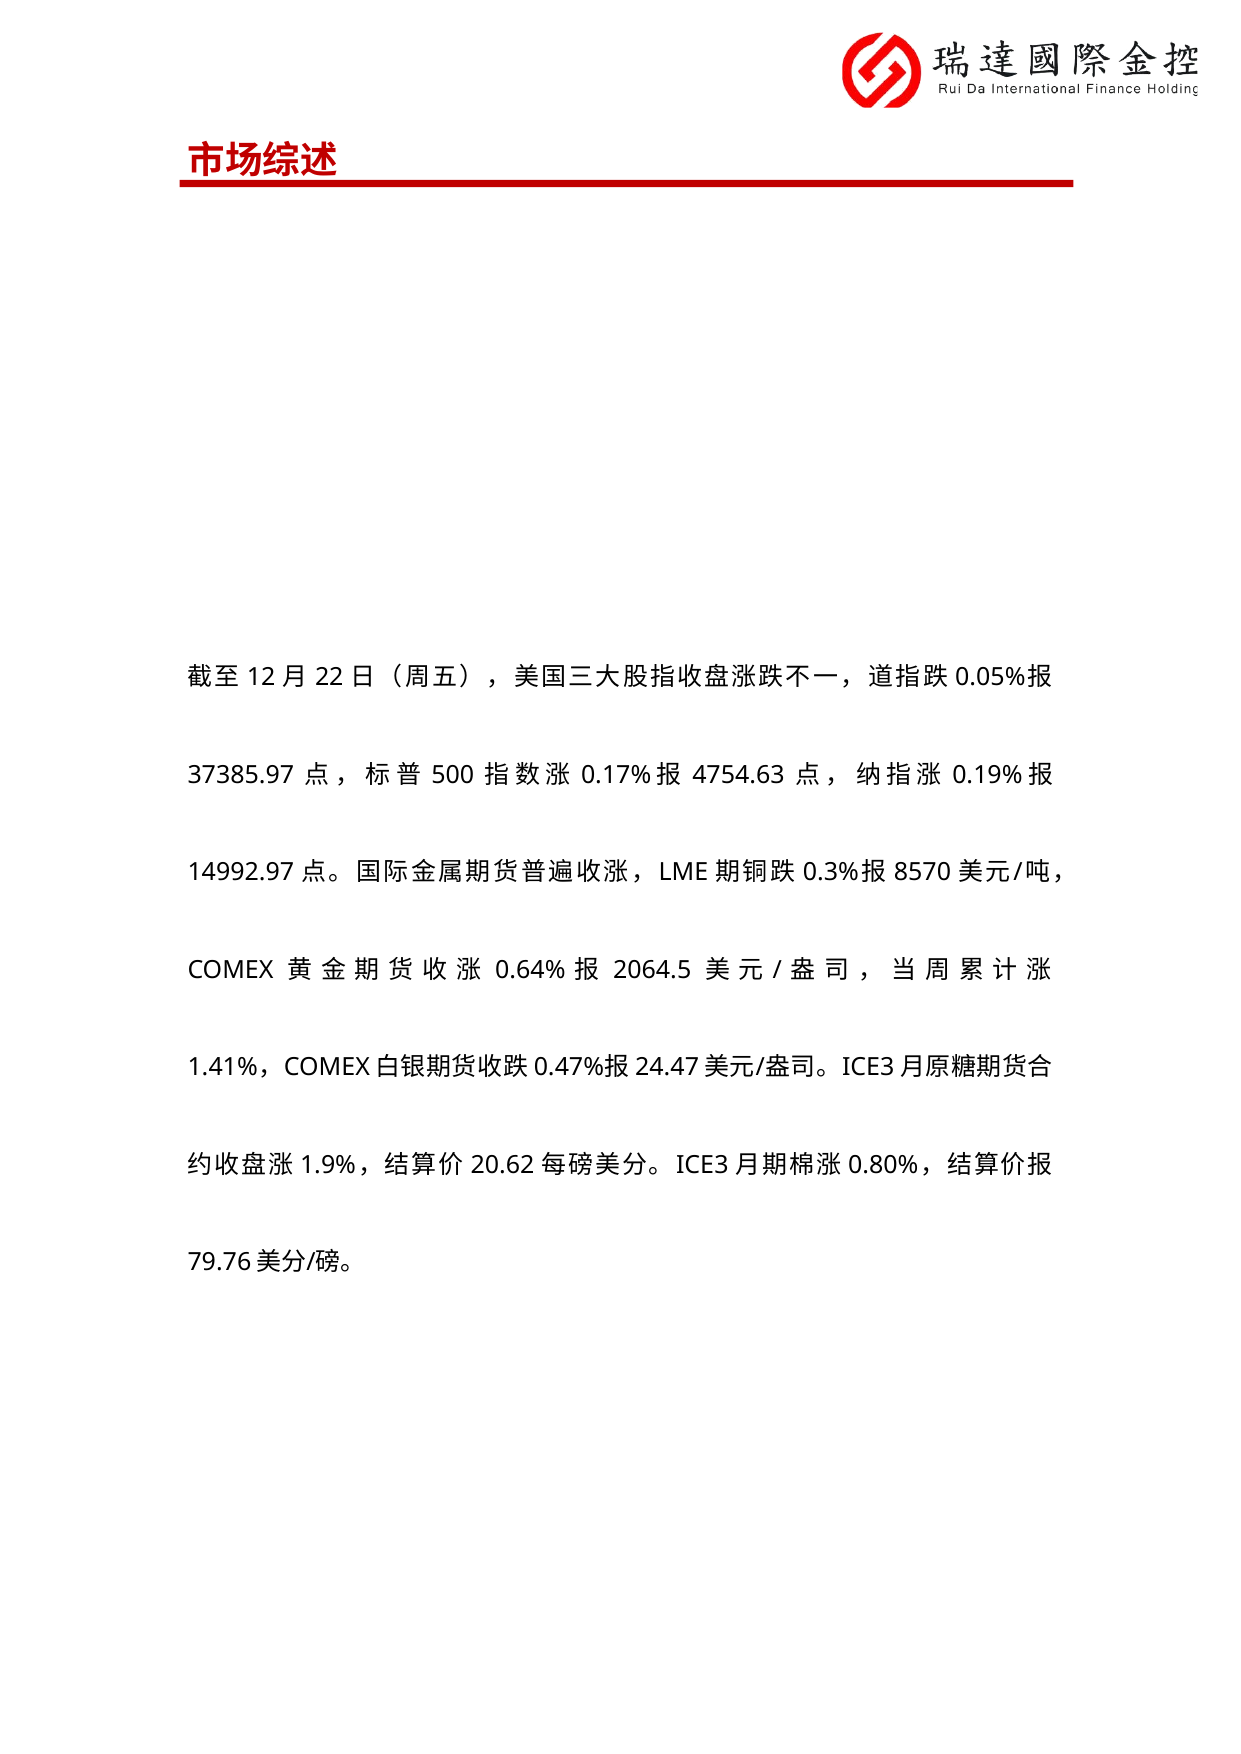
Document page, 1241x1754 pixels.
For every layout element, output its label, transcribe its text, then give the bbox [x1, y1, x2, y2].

picture [841, 32, 1198, 107]
text 截至12月22日（周五），美国三大股指收盘涨跌不一，道指跌0.05%报37385.97点，标普500指数涨0.17%报4754.63点，纳指涨0.19%报14992.97点。国际金属期货普遍收涨，LME期铜跌0.3%报8570美元/吨，COMEX黄金期货收涨0.64%报2064.5美元/盎司，当周累计涨1.41%，COMEX白银期货收跌0.47%报24.47美元/盎司。ICE3月原糖期货合约收盘涨1.9%，结算价20.62每磅美分。ICE3月期棉涨0.80%，结算价报79.76美分/磅。 [187, 642, 1053, 1292]
